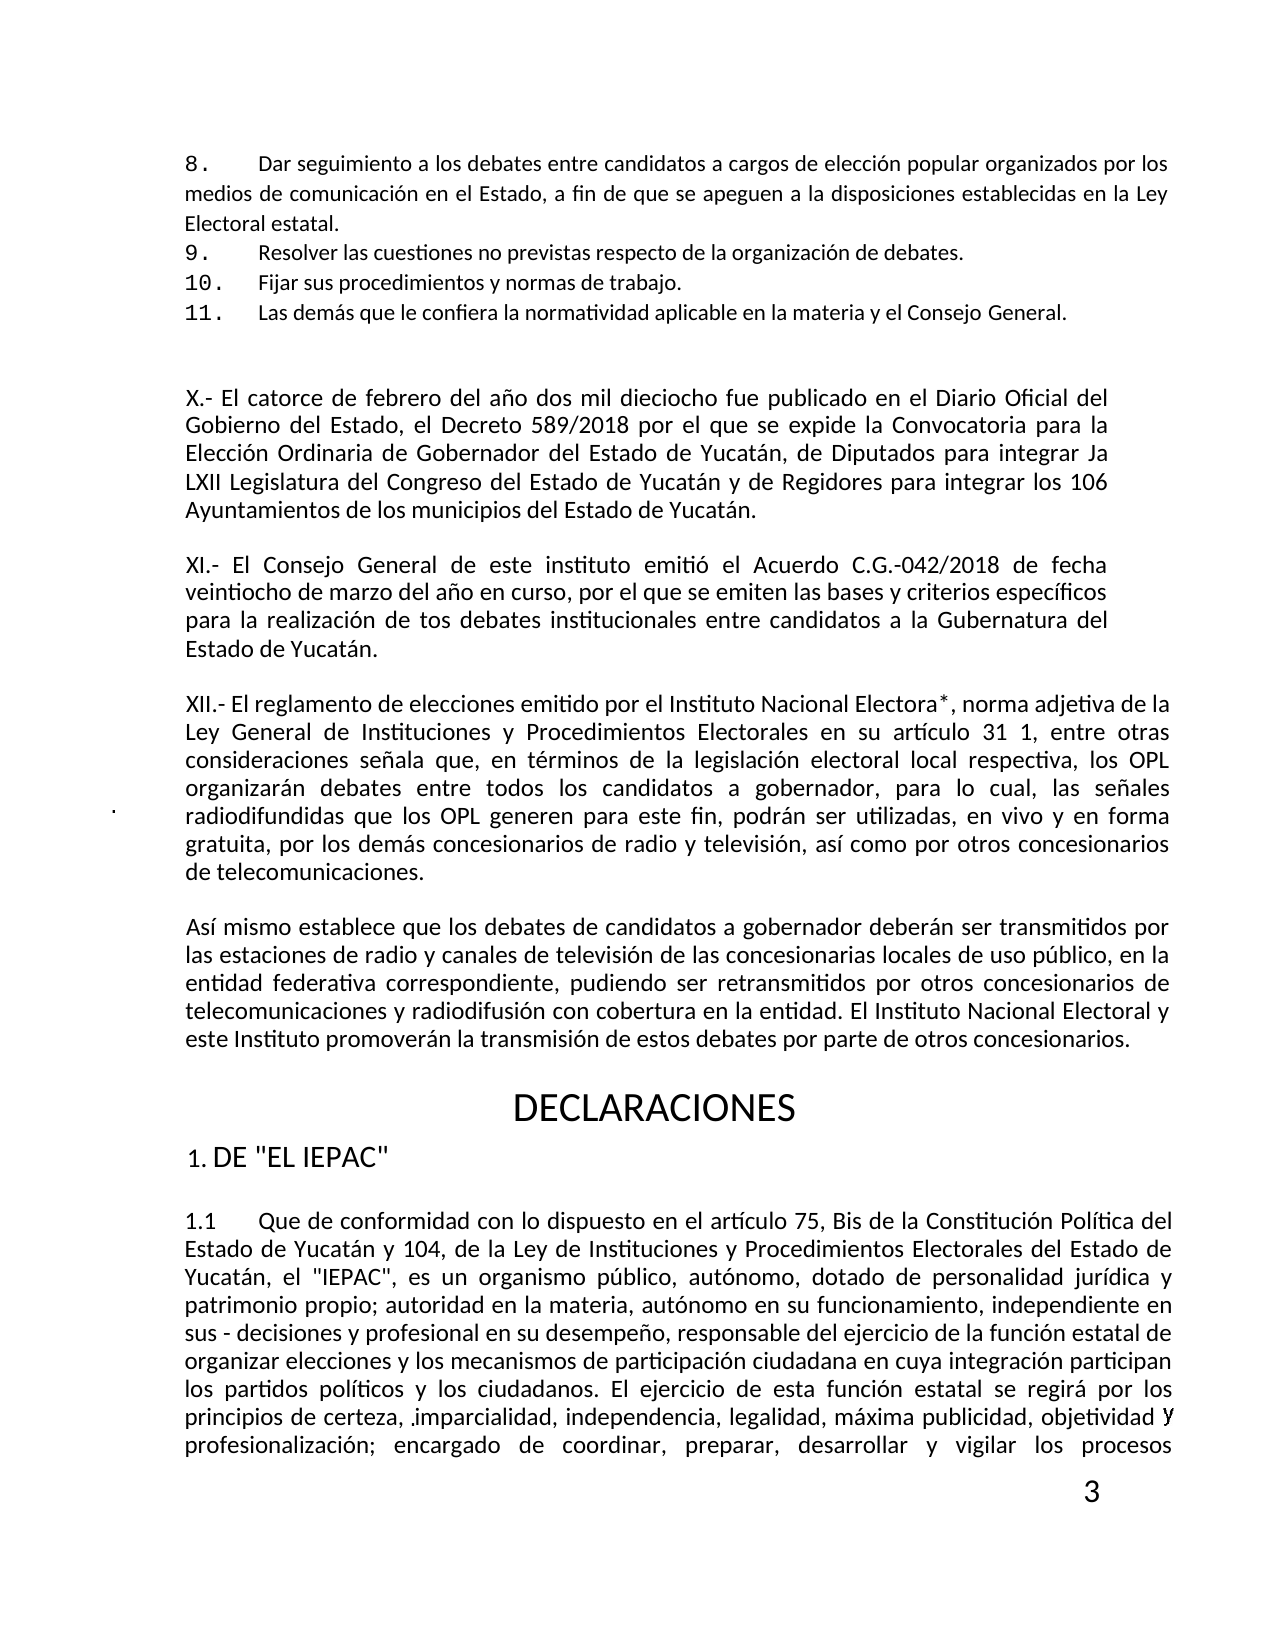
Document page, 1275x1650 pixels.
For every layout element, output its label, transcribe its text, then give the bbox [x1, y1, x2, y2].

text XI.- El Consejo General de este instituto emitió el Acuerdo C.G.-042/2018 de fecha veintiocho de marzo del año en curso, por el que se emiten las bases y criterios específicos para la realización de tos debates institucionales entre candidatos a la Gubernatura del Estado de Yucatán. [185, 551, 1109, 663]
list Dar seguimiento a los debates entre candidatos a cargos de elección popular organizados por los medios de comunicación en el Estado, a fin de que se apeguen a la disposiciones establecidas en la Ley Electoral estatal. [184, 149, 1171, 237]
list Fijar sus procedimientos y normas de trabajo. [184, 268, 1171, 297]
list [184, 1207, 1174, 1460]
text Así mismo establece que los debates de candidatos a gobernador deberán ser transmitidos por las estaciones de radio y canales de televisión de las concesionarias locales de uso público, en la entidad federativa correspondiente, pudiendo ser retransmitidos por otros concesionarios de telecomunicaciones y radiodifusión con cobertura en la entidad. El Instituto Nacional Electoral y este Instituto promoverán la transmisión de estos debates por parte de otros concesionarios. [185, 913, 1171, 1054]
subtitle DECLARACIONES [208, 1081, 1101, 1131]
text X.- El catorce de febrero del año dos mil dieciocho fue publicado en el Diario Oficial del Gobierno del Estado, el Decreto 589/2018 por el que se expide la Convocatoria para la Elección Ordinaria de Gobernador del Estado de Yucatán, de Diputados para integrar Ja LXII Legislatura del Congreso del Estado de Yucatán y de Regidores para integrar los 106 Ayuntamientos de los municipios del Estado de Yucatán. [185, 384, 1110, 524]
list Resolver las cuestiones no previstas respecto de la organización de debates. [184, 238, 1171, 267]
text XII.- El reglamento de elecciones emitido por el Instituto Nacional Electora*, norma adjetiva de la Ley General de Instituciones y Procedimientos Electorales en su artículo 31 1, entre otras consideraciones señala que, en términos de la legislación electoral local respectiva, los OPL organizarán debates entre todos los candidatos a gobernador, para lo cual, las señales radiodifundidas que los OPL generen para este fin, podrán ser utilizadas, en vivo y en forma gratuita, por los demás concesionarios de radio y televisión, así como por otros concesionarios de telecomunicaciones. [185, 690, 1171, 887]
list DE "EL IEPAC" [187, 1137, 1140, 1176]
picture [1163, 1408, 1174, 1426]
list Las demás que le confiera la normatividad aplicable en la materia y el Consejo General. [184, 298, 1171, 327]
